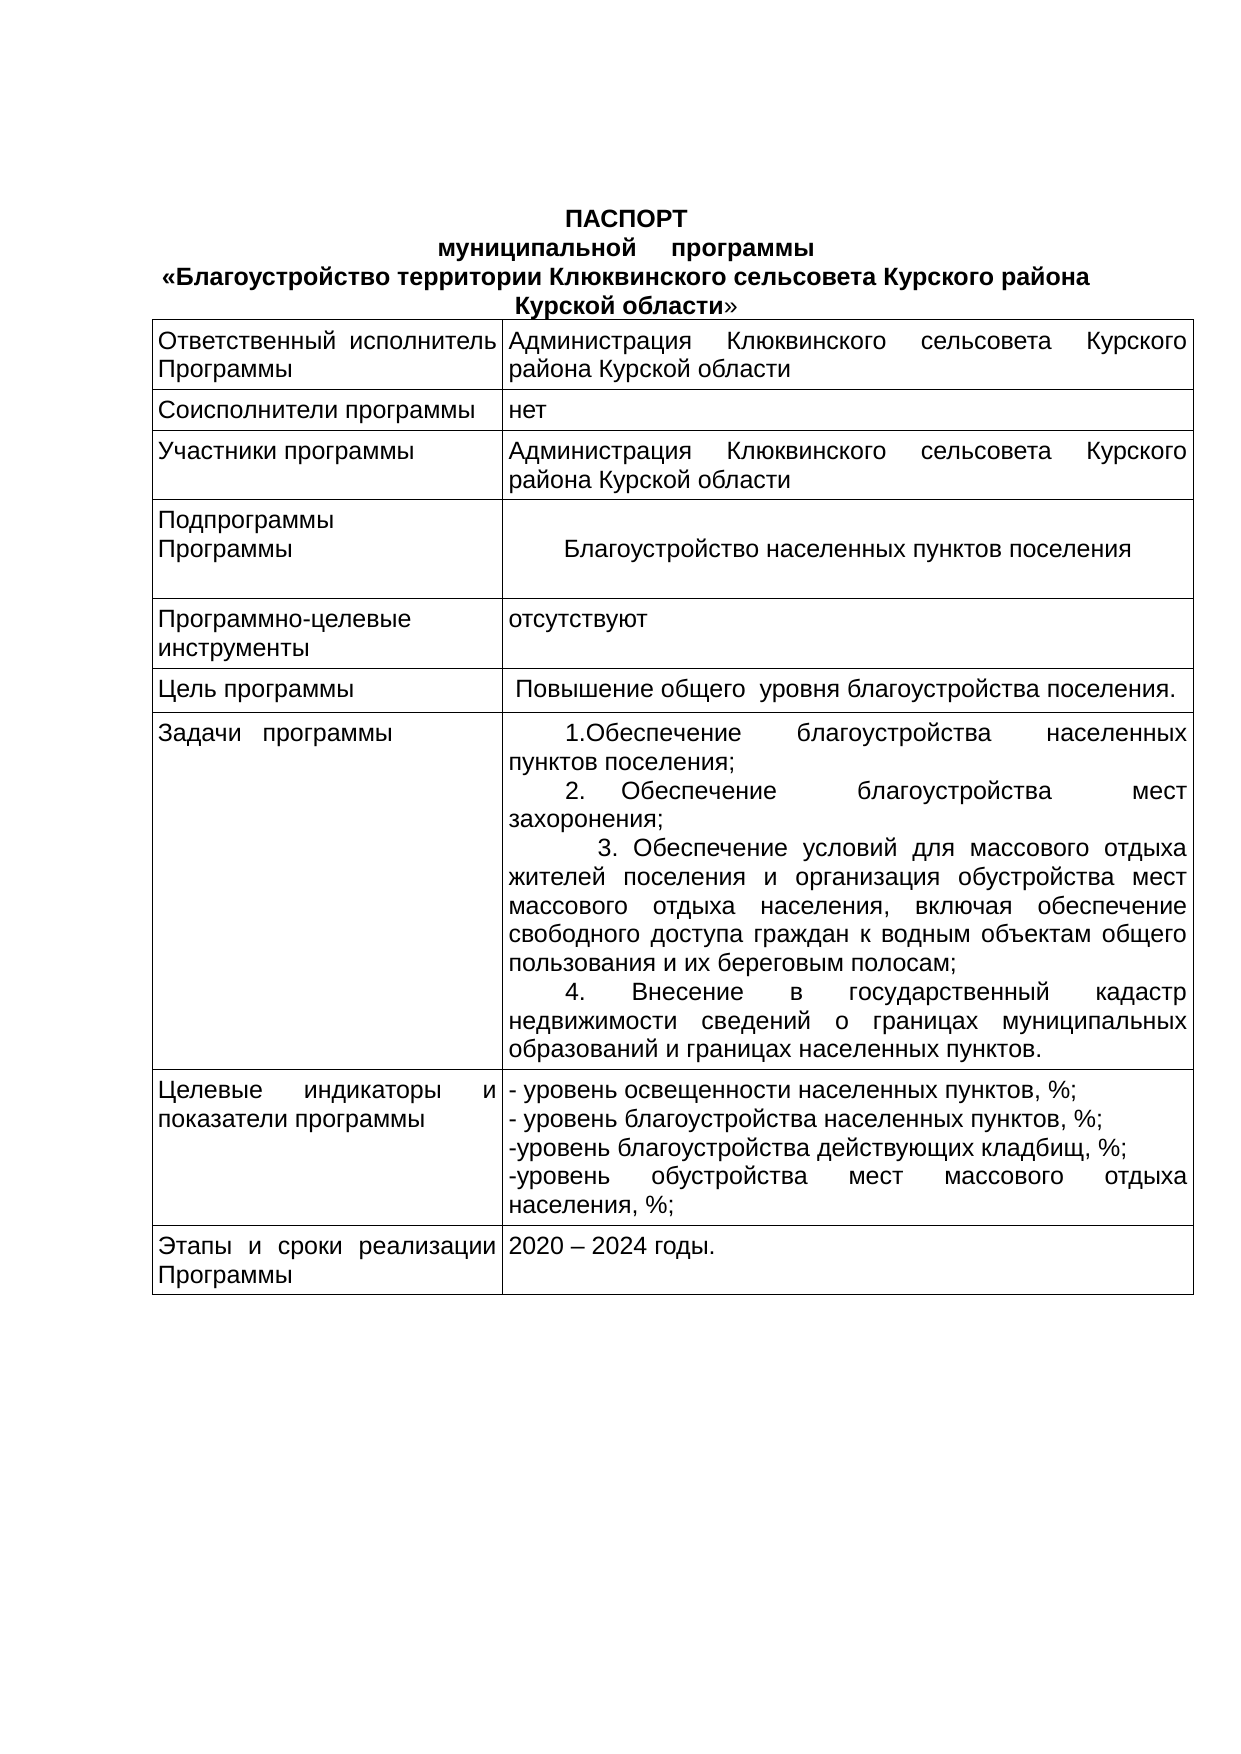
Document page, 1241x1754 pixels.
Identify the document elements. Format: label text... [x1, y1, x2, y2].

table_cell 2020 – 2024 годы. [503, 1226, 1193, 1294]
table_cell Целевые индикаторы и показатели программы [153, 1070, 502, 1224]
table_cell Подпрограммы Программы [153, 500, 502, 598]
table_header Администрация Клюквинского сельсовета Курского района Курской области [503, 320, 1193, 389]
table_header Ответственный исполнитель Программы [153, 320, 502, 389]
table_cell Благоустройство населенных пунктов поселения [503, 500, 1193, 598]
table_cell Программно-целевые инструменты [153, 599, 502, 668]
table_cell Этапы и сроки реализации Программы [153, 1226, 502, 1294]
table_cell Соисполнители программы [153, 390, 502, 429]
table_cell 1.Обеспечение благоустройства населенных пунктов поселения; Обеспечение благоустройства мест захоронения; 3. Обеспечение условий для массового отдыха жителей поселения и организация обустройства мест массового отдыха населения, включая обеспечение свободного доступа граждан к водным объектам общего пользования и их береговым полосам; 4. Внесение в государственный кадастр недвижимости сведений о границах муниципальных образований и границах населенных пунктов. [503, 713, 1193, 1069]
table_cell - уровень освещенности населенных пунктов, %; - уровень благоустройства населенных пунктов, %; -уровень благоустройства действующих кладбищ, %; -уровень обустройства мест массового отдыха населения, %; [503, 1070, 1193, 1224]
text ПАСПОРТ [159, 204, 1092, 233]
table_cell Задачи программы [153, 713, 502, 1069]
table_cell Цель программы [153, 669, 502, 712]
table_cell Повышение общего уровня благоустройства поселения. [503, 669, 1193, 712]
table_cell Участники программы [153, 431, 502, 499]
table_cell Администрация Клюквинского сельсовета Курского района Курской области [503, 431, 1193, 499]
text муниципальной программы [159, 233, 1092, 262]
text «Благоустройство территории Клюквинского сельсовета Курского района Курской области» [159, 262, 1092, 319]
table_cell нет [503, 390, 1193, 429]
table_cell отсутствуют [503, 599, 1193, 668]
